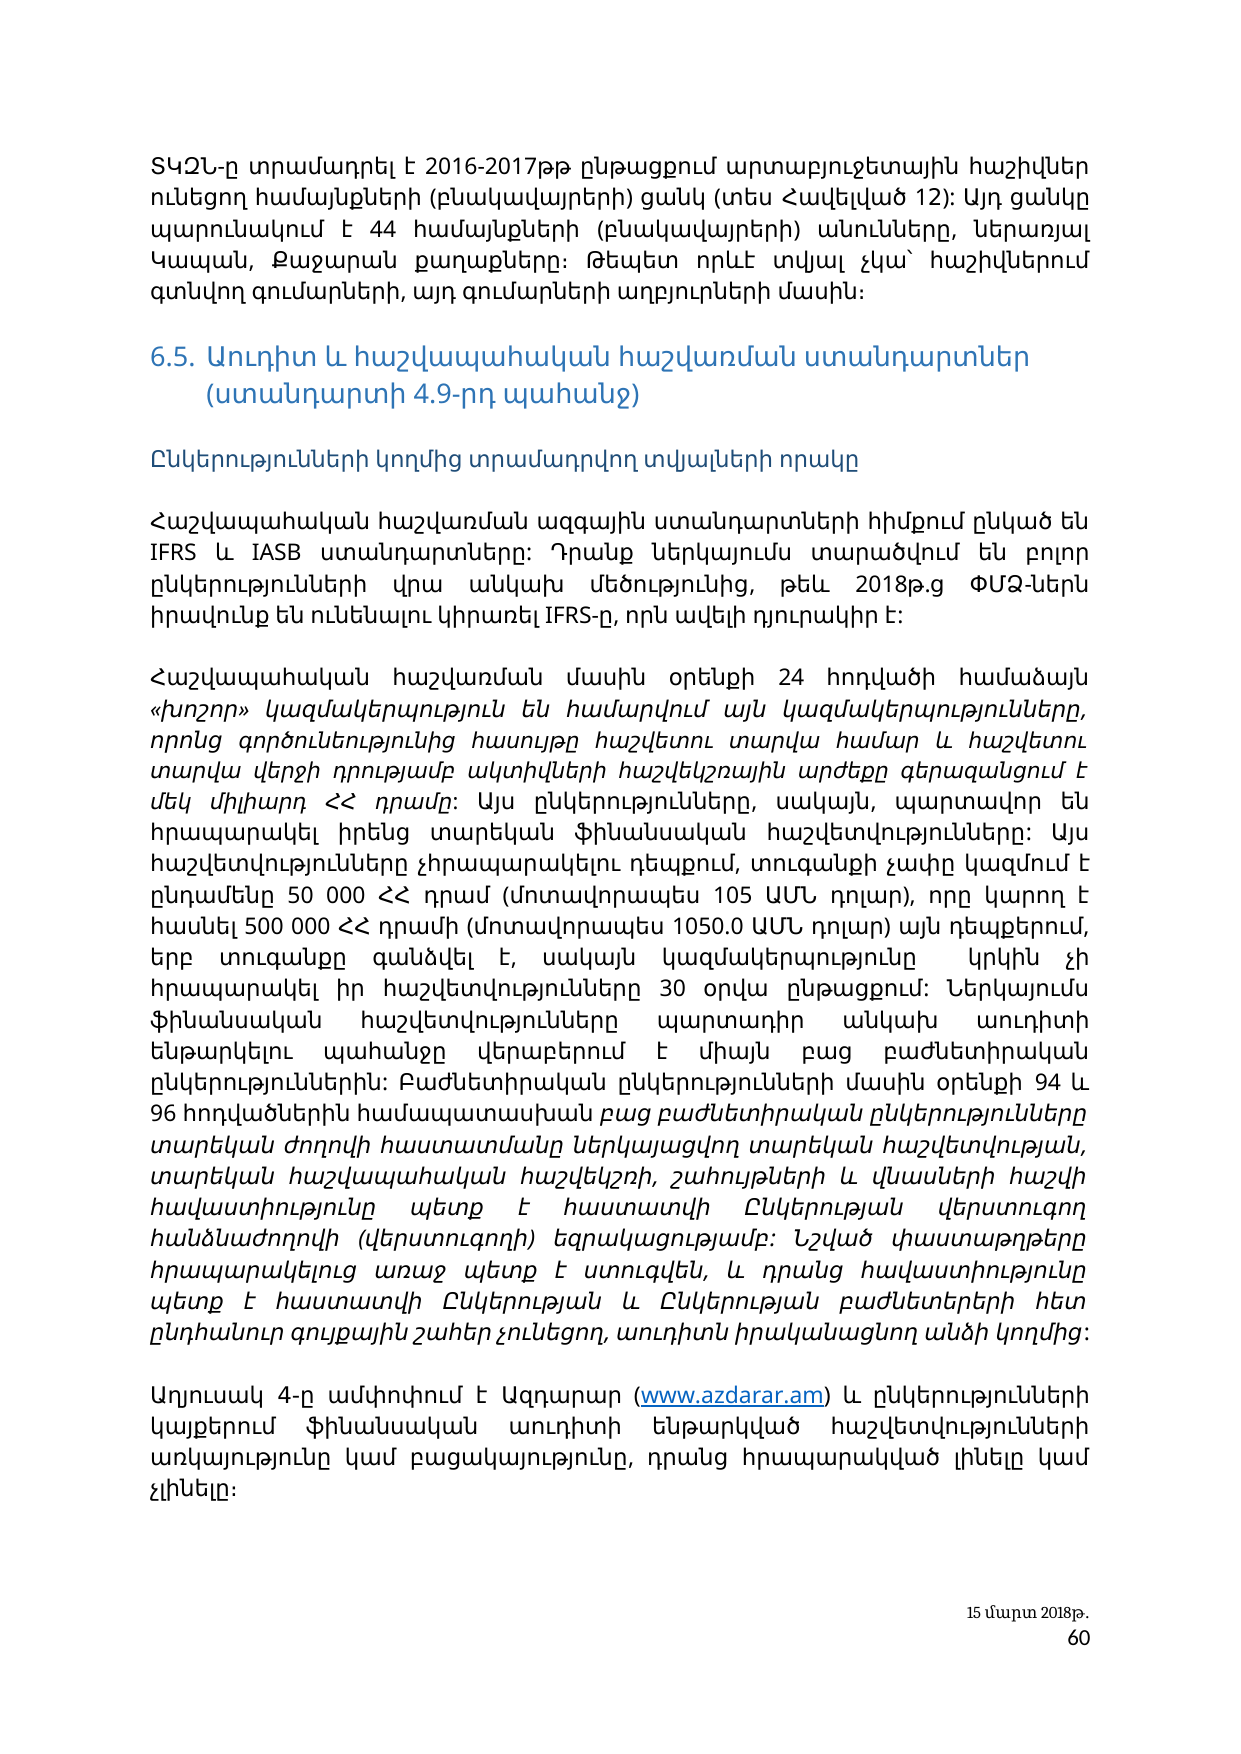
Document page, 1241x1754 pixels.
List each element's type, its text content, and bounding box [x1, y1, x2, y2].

subtitle Ընկերությունների կողմից տրամադրվող տվյալների որակը [150, 442, 1090, 474]
subtitle Աուդիտ և հաշվապահական հաշվառման ստանդարտներ (ստանդարտի 4.9-րդ պահանջ) [150, 337, 1090, 411]
text Հաշվապահական հաշվառման ազգային ստանդարտների հիմքում ընկած են IFRS և IASB ստանդարտները: Դրանք ներկայումս տարածվում են բոլոր ընկերությունների վրա անկախ մեծությունից, թեև 2018թ.ց ՓՄՁ-ներն իրավունք են ունենալու կիրառել IFRS-ը, որն ավելի դյուրակիր է: [150, 505, 1090, 630]
text Աղյուսակ 4-ը ամփոփում է Ազդարար (www.azdarar.am) և ընկերությունների կայքերում ֆինանսական աուդիտի ենթարկված հաշվետվությունների առկայությունը կամ բացակայությունը, դրանց հրապարակված լինելը կամ չլինելը։ [150, 1378, 1090, 1503]
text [150, 150, 1090, 306]
text Հաշվապահական հաշվառման մասին օրենքի 24 հոդվածի համաձայն «խոշոր» կազմակերպություն են համարվում այն կազմակերպությունները, որոնց գործունեությունից հասույթը հաշվետու տարվա համար և հաշվետու տարվա վերջի դրությամբ ակտիվների հաշվեկշռային արժեքը գերազանցում է մեկ միլիարդ ՀՀ դրամը: Այս ընկերությունները, սակայն, պարտավոր են հրապարակել իրենց տարեկան ֆինանսական հաշվետվությունները: Այս հաշվետվությունները չհրապարակելու դեպքում, տուգանքի չափը կազմում է ընդամենը 50 000 ՀՀ դրամ (մոտավորապես 105 ԱՄՆ դոլար), որը կարող է հասնել 500 000 ՀՀ դրամի (մոտավորապես 1050.0 ԱՄՆ դոլար) այն դեպքերում, երբ տուգանքը գանձվել է, սակայն կազմակերպությունը կրկին չի հրապարակել իր հաշվետվությունները 30 օրվա ընթացքում: Ներկայումս ֆինանսական հաշվետվությունները պարտադիր անկախ աուդիտի ենթարկելու պահանջը վերաբերում է միայն բաց բաժնետիրական ընկերություններին: Բաժնետիրական ընկերությունների մասին օրենքի 94 և 96 հոդվածներին համապատասխան բաց բաժնետիրական ընկերությունները տարեկան ժողովի հաստատմանը ներկայացվող տարեկան հաշվետվության, տարեկան հաշվապահական հաշվեկշռի, շահույթների և վնասների հաշվի հավաստիությունը պետք է հաստատվի Ընկերության վերստուգող հանձնաժողովի (վերստուգողի) եզրակացությամբ: Նշված փաստաթղթերը հրապարակելուց առաջ պետք է ստուգվեն, և դրանց հավաստիությունը պետք է հաստատվի Ընկերության և Ընկերության բաժնետերերի հետ ընդհանուր գույքային շահեր չունեցող, աուդիտն իրականացնող անձի կողմից: [150, 661, 1090, 1347]
